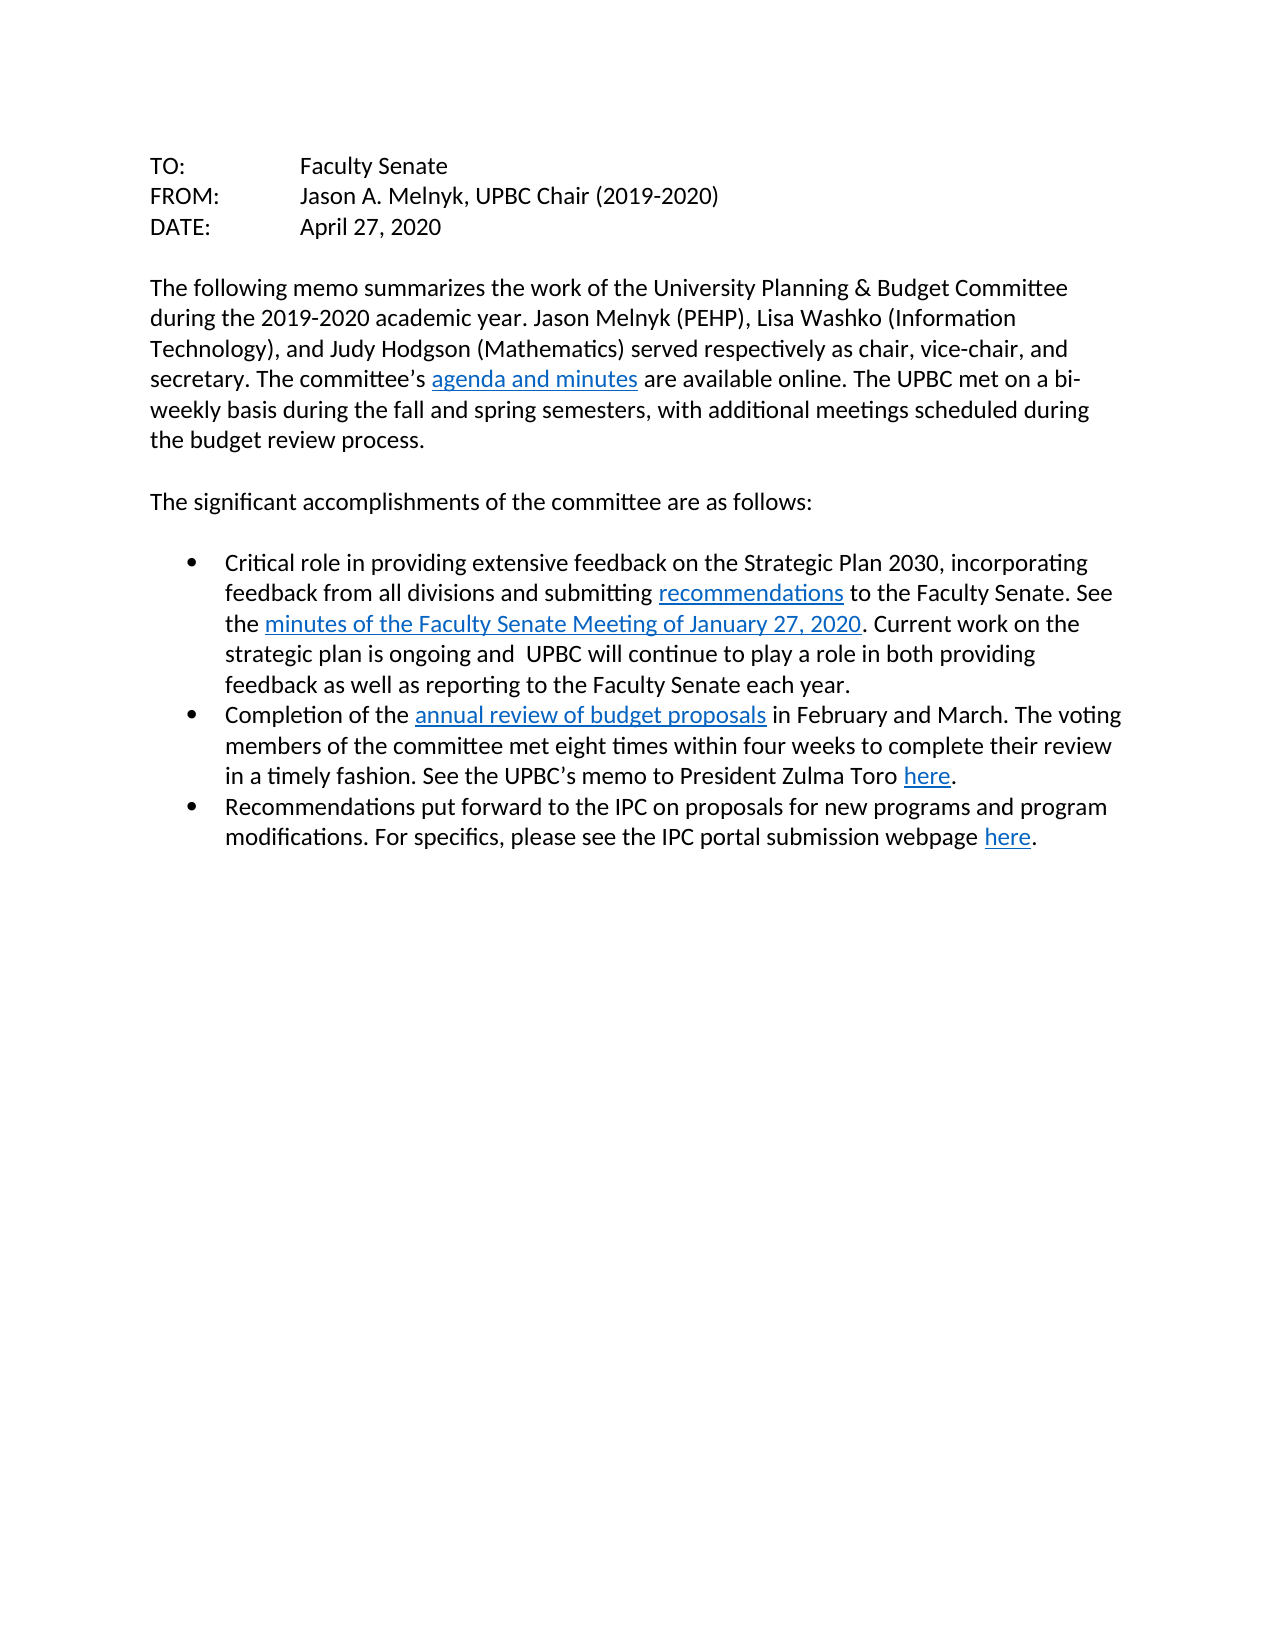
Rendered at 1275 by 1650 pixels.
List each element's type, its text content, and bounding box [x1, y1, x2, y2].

text DATE: April 27, 2020 [150, 211, 1125, 242]
text FROM: Jason A. Melnyk, UPBC Chair (2019-2020) [150, 181, 1125, 211]
text The significant accomplishments of the committee are as follows: [150, 486, 1125, 516]
list Critical role in providing extensive feedback on the Strategic Plan 2030, incorporating feedback from all divisions and submitting recommendations to the Faculty Senate. See the minutes of the Faculty Senate Meeting of January 27, 2020. Current work on the strategic plan is ongoing and UPBC will continue to play a role in both providing feedback as well as reporting to the Faculty Senate each year. [187, 547, 1125, 699]
list Recommendations put forward to the IPC on proposals for new programs and program modifications. For specifics, please see the IPC portal submission webpage here. [187, 791, 1125, 882]
text The following memo summarizes the work of the University Planning & Budget Committee during the 2019-2020 academic year. Jason Melnyk (PEHP), Lisa Washko (Information Technology), and Judy Hodgson (Mathematics) served respectively as chair, vice-chair, and secretary. The committee’s agenda and minutes are available online. The UPBC met on a bi-weekly basis during the fall and spring semesters, with additional meetings scheduled during the budget review process. [150, 272, 1125, 455]
list Completion of the annual review of budget proposals in February and March. The voting members of the committee met eight times within four weeks to complete their review in a timely fashion. See the UPBC’s memo to President Zulma Toro here. [187, 699, 1125, 791]
text TO: Faculty Senate [150, 150, 1125, 181]
